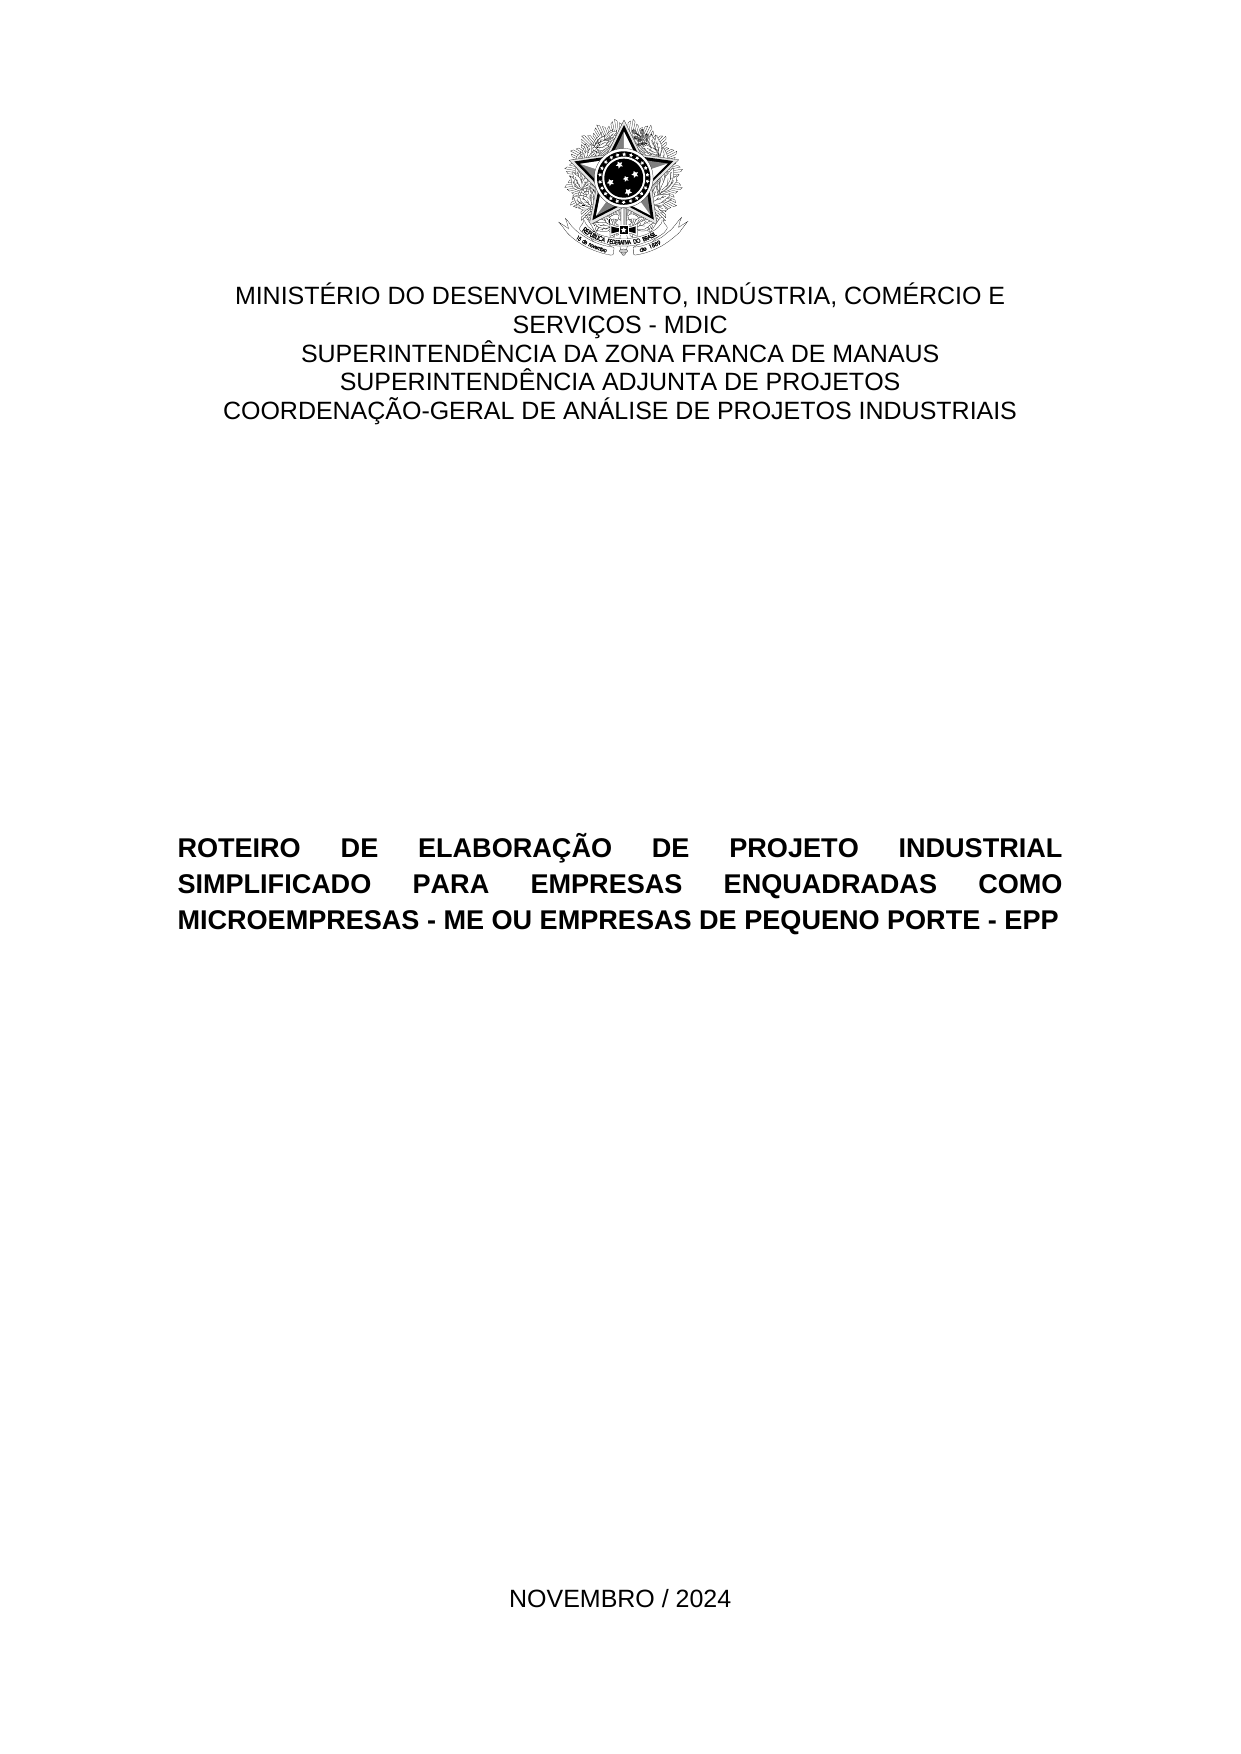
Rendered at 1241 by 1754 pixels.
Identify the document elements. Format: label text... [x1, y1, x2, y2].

text NOVEMBRO / 2024 [177, 1584, 1063, 1612]
text SUPERINTENDÊNCIA ADJUNTA DE PROJETOS [177, 367, 1063, 396]
text SUPERINTENDÊNCIA DA ZONA FRANCA DE MANAUS [177, 339, 1063, 367]
text MINISTÉRIO DO DESENVOLVIMENTO, INDÚSTRIA, COMÉRCIO E SERVIÇOS - MDIC [177, 281, 1063, 339]
text COORDENAÇÃO-GERAL DE ANÁLISE DE PROJETOS INDUSTRIAIS [177, 396, 1063, 425]
text ROTEIRO DE ELABORAÇÃO DE PROJETO INDUSTRIAL SIMPLIFICADO PARA EMPRESAS ENQUADRADAS COMO MICROEMPRESAS - ME OU EMPRESAS DE PEQUENO PORTE - EPP [177, 832, 1063, 935]
